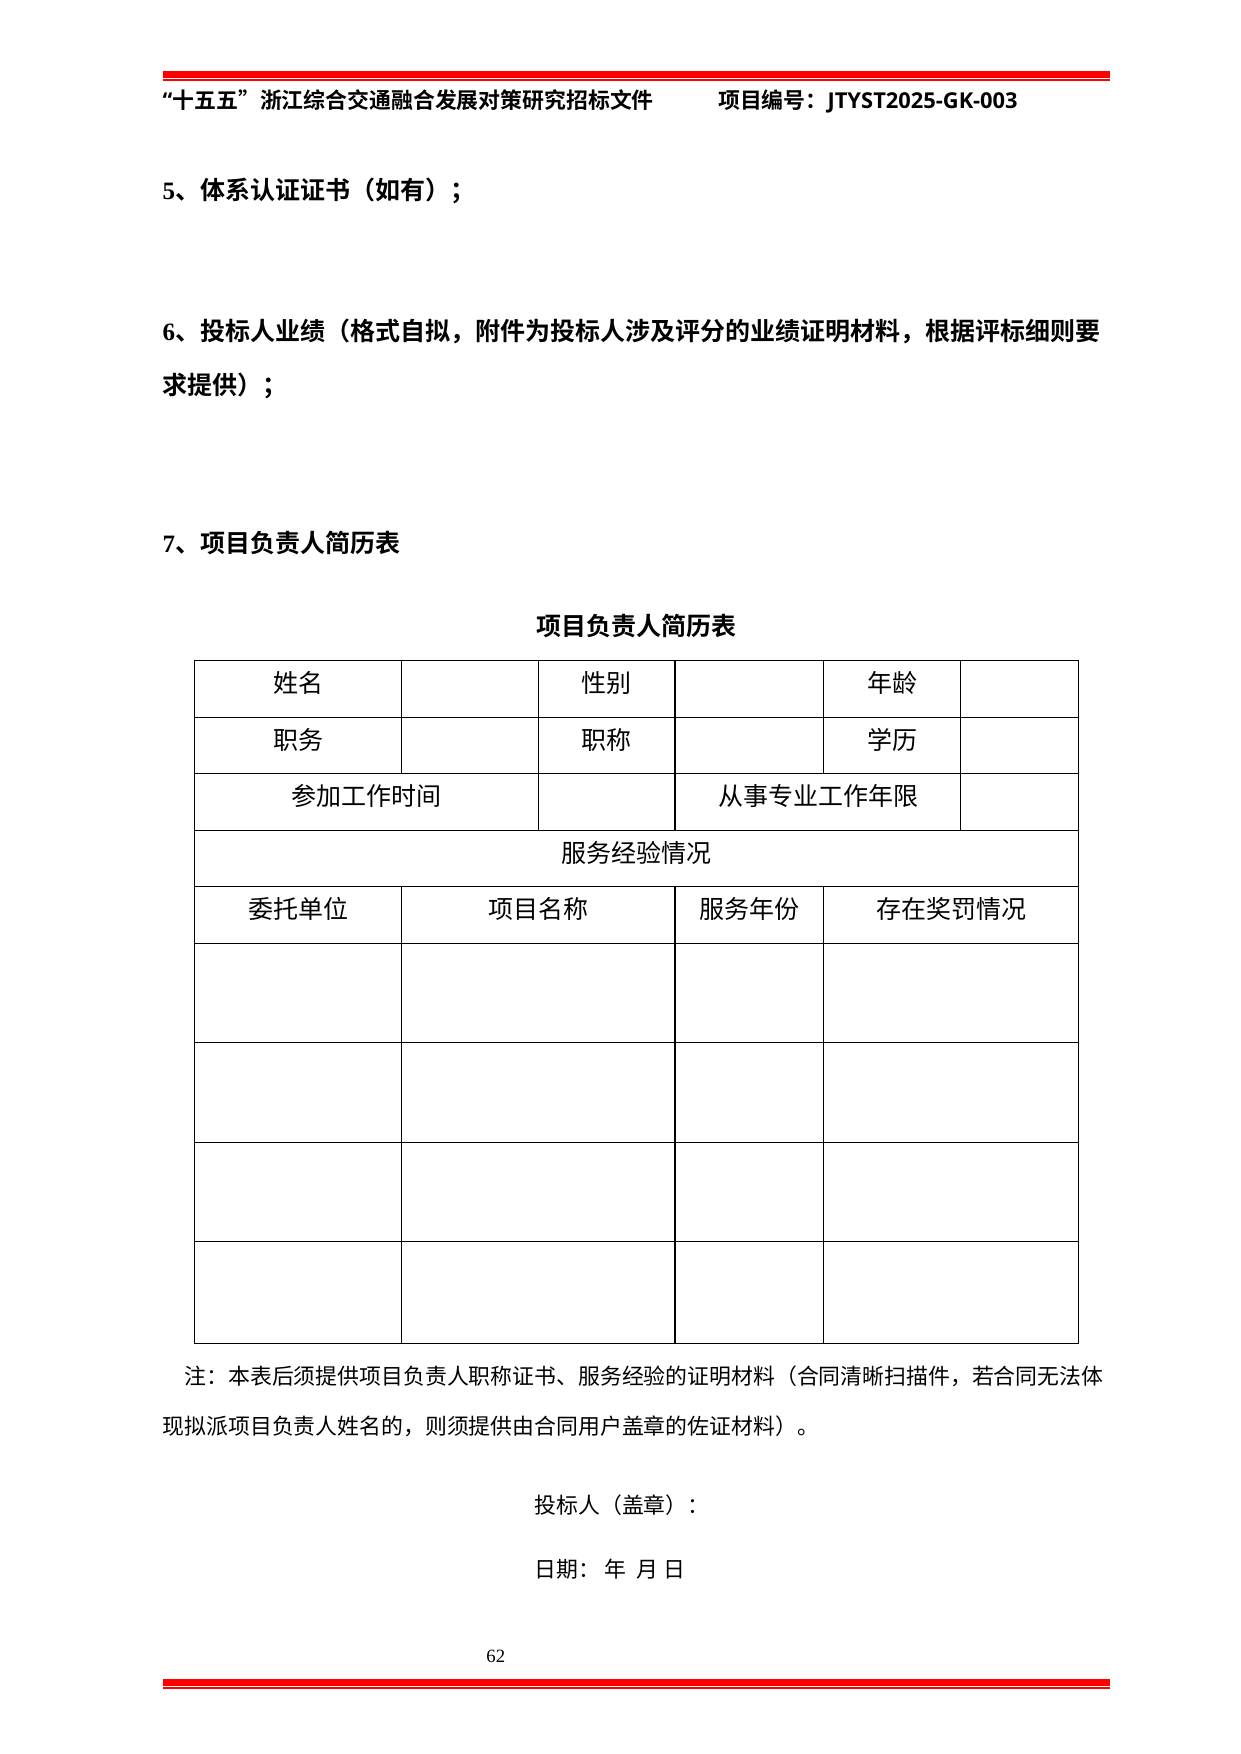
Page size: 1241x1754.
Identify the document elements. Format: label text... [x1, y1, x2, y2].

table_cell [402, 1043, 674, 1142]
table_header 性别 [539, 661, 674, 717]
table_cell [402, 718, 538, 773]
table_cell [824, 1143, 1078, 1241]
table_cell [676, 1043, 823, 1142]
table_cell 学历 [824, 718, 960, 773]
table_cell [824, 1043, 1078, 1142]
table_cell [961, 774, 1078, 830]
text 7、项目负责人简历表 [162, 513, 1110, 563]
text 项目负责人简历表 [162, 606, 1110, 642]
text 日期： 年 月 日 [162, 1552, 1110, 1584]
table_cell [402, 1242, 674, 1343]
table_cell [824, 944, 1078, 1042]
table_cell [961, 718, 1078, 773]
table_cell 参加工作时间 [195, 774, 538, 830]
table_cell 委托单位 [195, 887, 401, 943]
table_cell [676, 1242, 823, 1343]
table_cell [676, 718, 823, 773]
table_cell [195, 944, 401, 1042]
table_cell 职称 [539, 718, 674, 773]
table_cell [195, 1043, 401, 1142]
table_cell 存在奖罚情况 [824, 887, 1078, 943]
text 投标人（盖章）： [162, 1473, 1110, 1523]
table_cell 项目名称 [402, 887, 674, 943]
text 注：本表后须提供项目负责人职称证书、服务经验的证明材料（合同清晰扫描件，若合同无法体现拟派项目负责人姓名的，则须提供由合同用户盖章的佐证材料）。 [162, 1344, 1110, 1444]
table_header 年龄 [824, 661, 960, 717]
table_cell [402, 944, 674, 1042]
text 6、投标人业绩（格式自拟，附件为投标人涉及评分的业绩证明材料，根据评标细则要求提供）； [162, 311, 1110, 402]
table_cell 职务 [195, 718, 401, 773]
table_cell [402, 1143, 674, 1241]
table_cell [539, 774, 674, 830]
text 5、体系认证证书（如有）； [162, 170, 1110, 207]
table_cell 服务经验情况 [195, 831, 1078, 886]
table_header 姓名 [195, 661, 401, 717]
table_cell [195, 1242, 401, 1343]
table_cell 从事专业工作年限 [676, 774, 960, 830]
table_cell [676, 1143, 823, 1241]
table_cell 服务年份 [676, 887, 823, 943]
table_header [402, 661, 538, 717]
table_cell [676, 944, 823, 1042]
table_header [676, 661, 823, 717]
table_cell [824, 1242, 1078, 1343]
table_header [961, 661, 1078, 717]
table_cell [195, 1143, 401, 1241]
